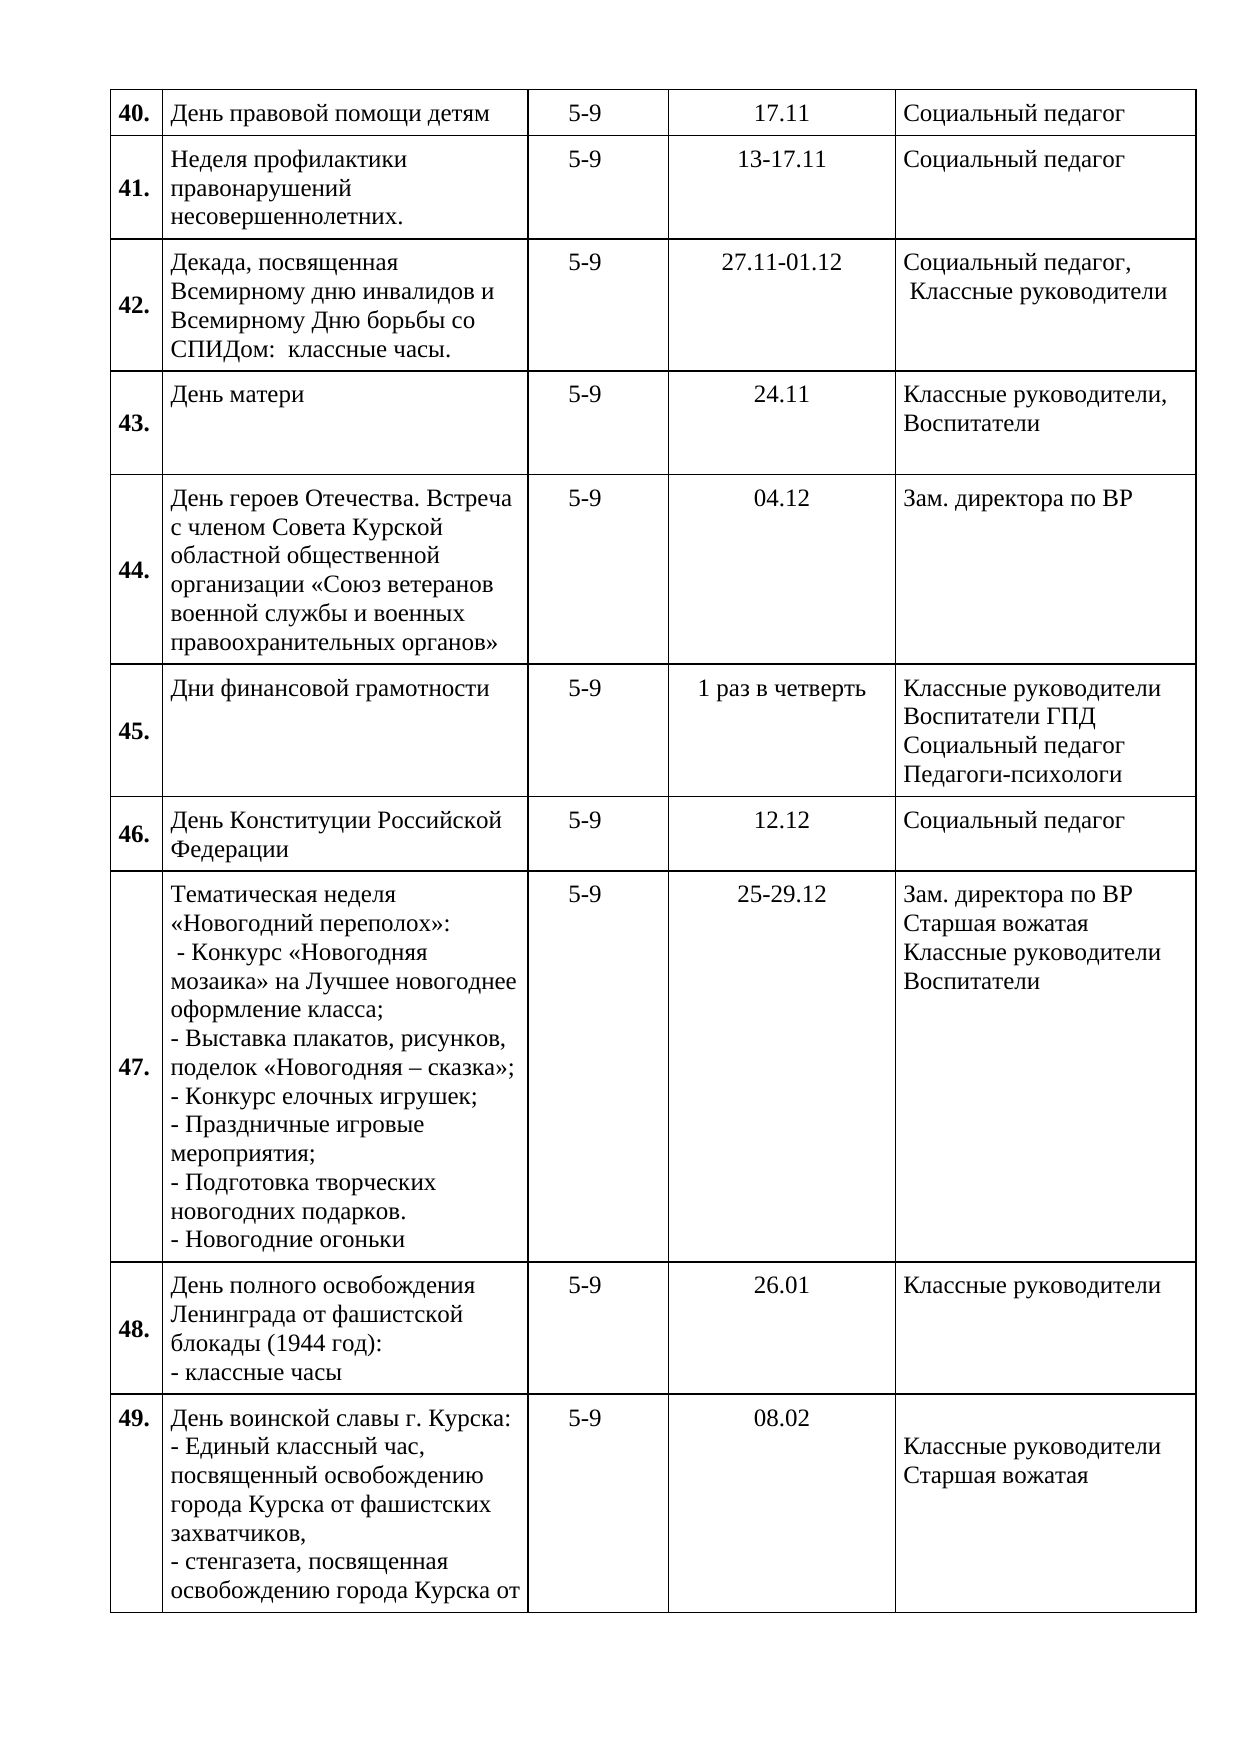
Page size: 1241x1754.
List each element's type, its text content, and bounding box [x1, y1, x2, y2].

table_cell [111, 136, 162, 238]
table_cell День Конституции Российской Федерации [163, 797, 527, 870]
table_cell 5-9 [529, 372, 668, 474]
table_cell 5-9 [529, 90, 668, 134]
table_cell День матери [163, 372, 527, 474]
table_cell Дни финансовой грамотности [163, 665, 527, 796]
table_cell Классные руководители [896, 1263, 1195, 1393]
table_cell [111, 872, 162, 1261]
table_cell День правовой помощи детям [163, 90, 527, 134]
table_cell 12.12 [669, 797, 895, 870]
table_cell 27.11-01.12 [669, 240, 895, 370]
table_cell 5-9 [529, 1263, 668, 1393]
table_cell [111, 665, 162, 796]
table_cell 26.01 [669, 1263, 895, 1393]
table_cell 24.11 [669, 372, 895, 474]
table_cell 5-9 [529, 797, 668, 870]
table_cell Социальный педагог [896, 90, 1195, 134]
table_cell [111, 1263, 162, 1393]
table_cell [111, 797, 162, 870]
table_cell 04.12 [669, 475, 895, 663]
table_cell 5-9 [529, 665, 668, 796]
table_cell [896, 1395, 1195, 1612]
table_cell 5-9 [529, 475, 668, 663]
table_cell [111, 90, 162, 134]
table_cell День полного освобождения Ленинграда от фашистской блокады (1944 год): - классные часы [163, 1263, 527, 1393]
table_cell Неделя профилактики правонарушений несовершеннолетних. [163, 136, 527, 238]
table_cell 17.11 [669, 90, 895, 134]
table_cell 5-9 [529, 136, 668, 238]
table_cell Декада, посвященная Всемирному дню инвалидов и Всемирному Дню борьбы со СПИДом: классные часы. [163, 240, 527, 370]
table_cell 13-17.11 [669, 136, 895, 238]
table_cell Тематическая неделя «Новогодний переполох»: - Конкурс «Новогодняя мозаика» на Лучшее новогоднее оформление класса; - Выставка плакатов, рисунков, поделок «Новогодняя – сказка»; - Конкурс елочных игрушек; - Праздничные игровые мероприятия; - Подготовка творческих новогодних подарков. - Новогодние огоньки [163, 872, 527, 1261]
table_cell Классные руководители, Воспитатели [896, 372, 1195, 474]
table_cell Классные руководители Воспитатели ГПД Социальный педагог Педагоги-психологи [896, 665, 1195, 796]
table_cell [111, 475, 162, 663]
table_cell [111, 1395, 162, 1612]
table_cell 1 раз в четверть [669, 665, 895, 796]
table_cell 25-29.12 [669, 872, 895, 1261]
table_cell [163, 1395, 527, 1612]
table_cell [111, 240, 162, 370]
table_cell 08.02 [669, 1395, 895, 1612]
table_cell 5-9 [529, 872, 668, 1261]
table_cell Социальный педагог, Классные руководители [896, 240, 1195, 370]
table_cell Социальный педагог [896, 136, 1195, 238]
table_cell Зам. директора по ВР Старшая вожатая Классные руководители Воспитатели [896, 872, 1195, 1261]
table_cell 5-9 [529, 1395, 668, 1612]
table_cell 5-9 [529, 240, 668, 370]
table_cell [111, 372, 162, 474]
table_cell День героев Отечества. Встреча с членом Совета Курской областной общественной организации «Союз ветеранов военной службы и военных правоохранительных органов» [163, 475, 527, 663]
table_cell Зам. директора по ВР [896, 475, 1195, 663]
table_cell Социальный педагог [896, 797, 1195, 870]
